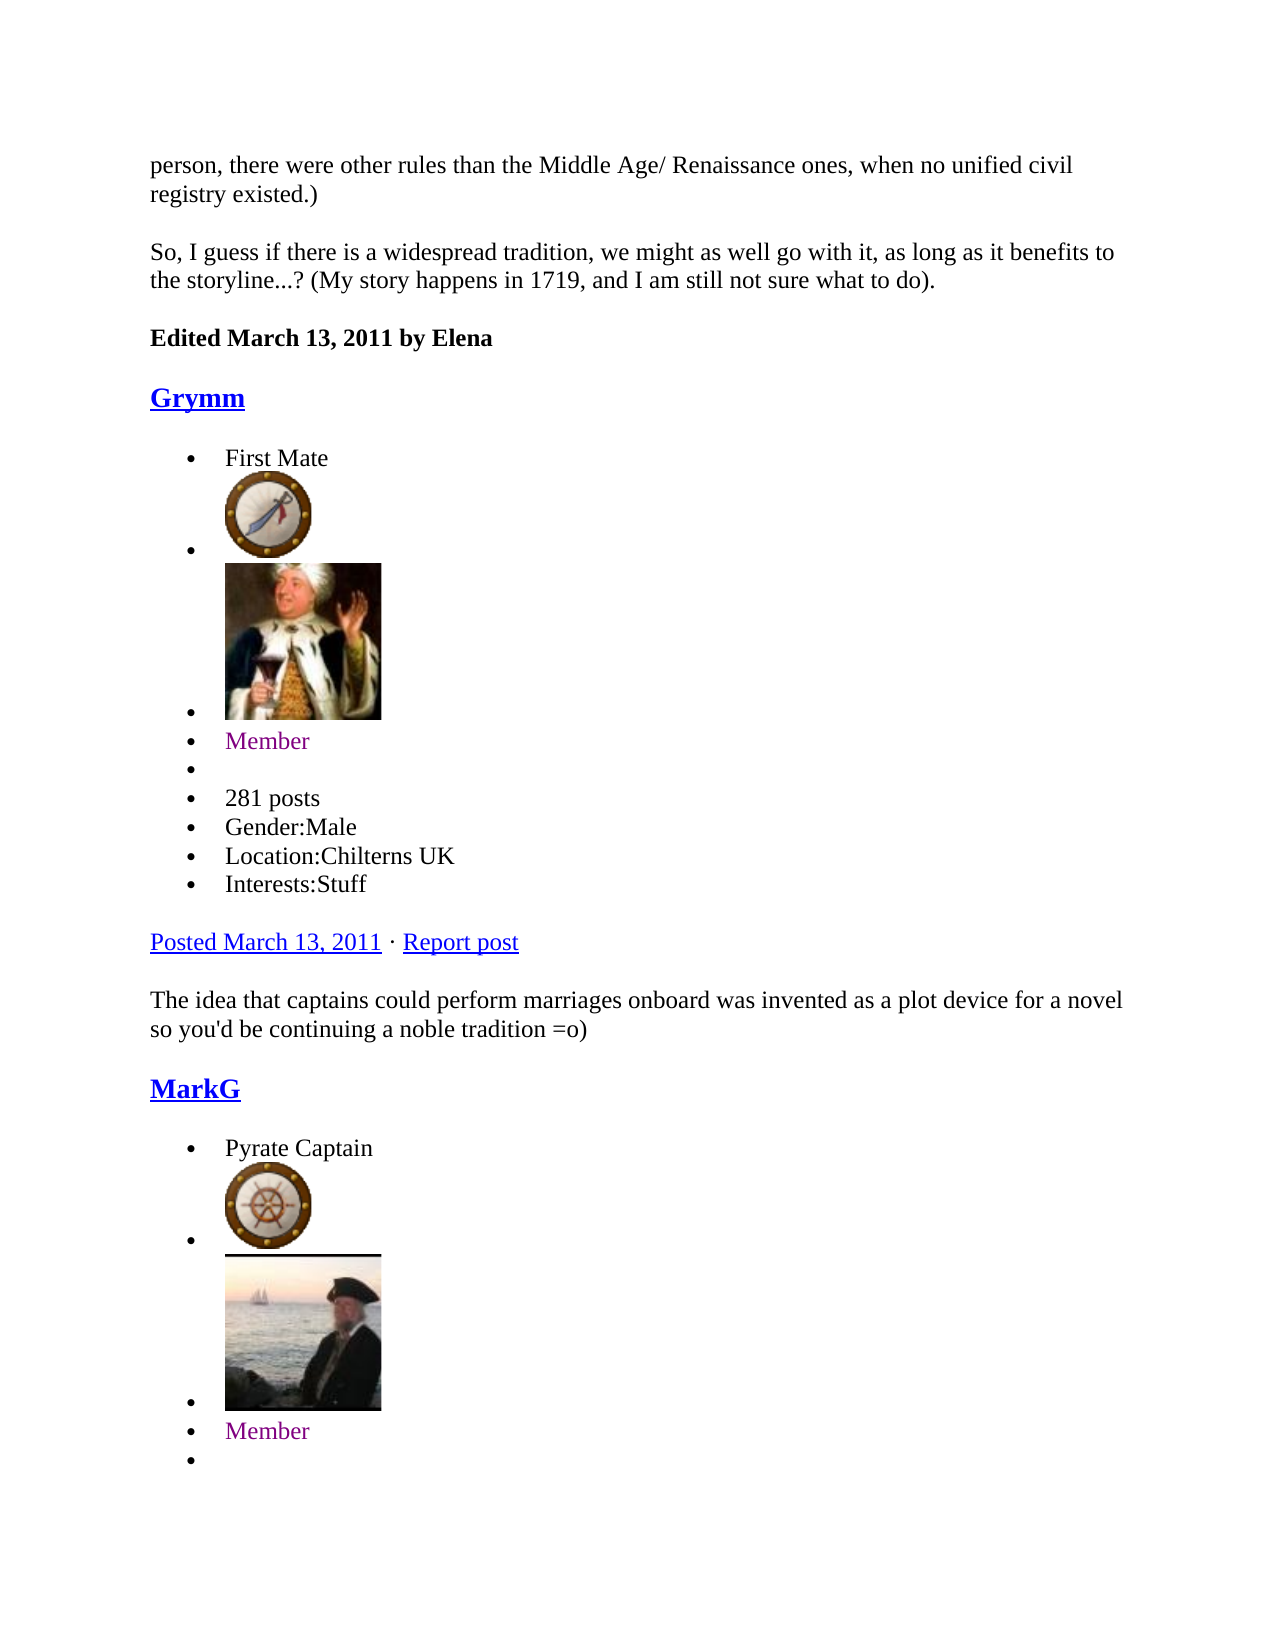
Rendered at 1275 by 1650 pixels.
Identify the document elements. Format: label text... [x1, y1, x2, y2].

list Pyrate Captain [187, 1133, 1125, 1162]
list 281 posts [187, 783, 1125, 812]
text Posted March 13, 2011 · Report post [150, 927, 1125, 956]
list Gender:Male [187, 812, 1125, 841]
text Edited March 13, 2011 by Elena [150, 323, 1125, 352]
picture [225, 1162, 312, 1249]
picture [225, 471, 312, 558]
picture [225, 1254, 382, 1411]
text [150, 150, 1125, 207]
list Interests:Stuff [187, 869, 1125, 898]
picture [225, 563, 382, 720]
list Member [187, 726, 1125, 754]
list Location:Chilterns UK [187, 841, 1125, 869]
list Member [187, 1416, 1125, 1445]
text MarkG [150, 1072, 1125, 1104]
text Grymm [150, 381, 1125, 414]
text The idea that captains could perform marriages onboard was invented as a plot device for a novel so you'd be continuing a noble tradition =o) [150, 985, 1125, 1043]
list First Mate [187, 443, 1125, 472]
text So, I guess if there is a widespread tradition, we might as well go with it, as long as it benefits to the storyline...? (My story happens in 1719, and I am still not sure what to do). [150, 237, 1125, 294]
